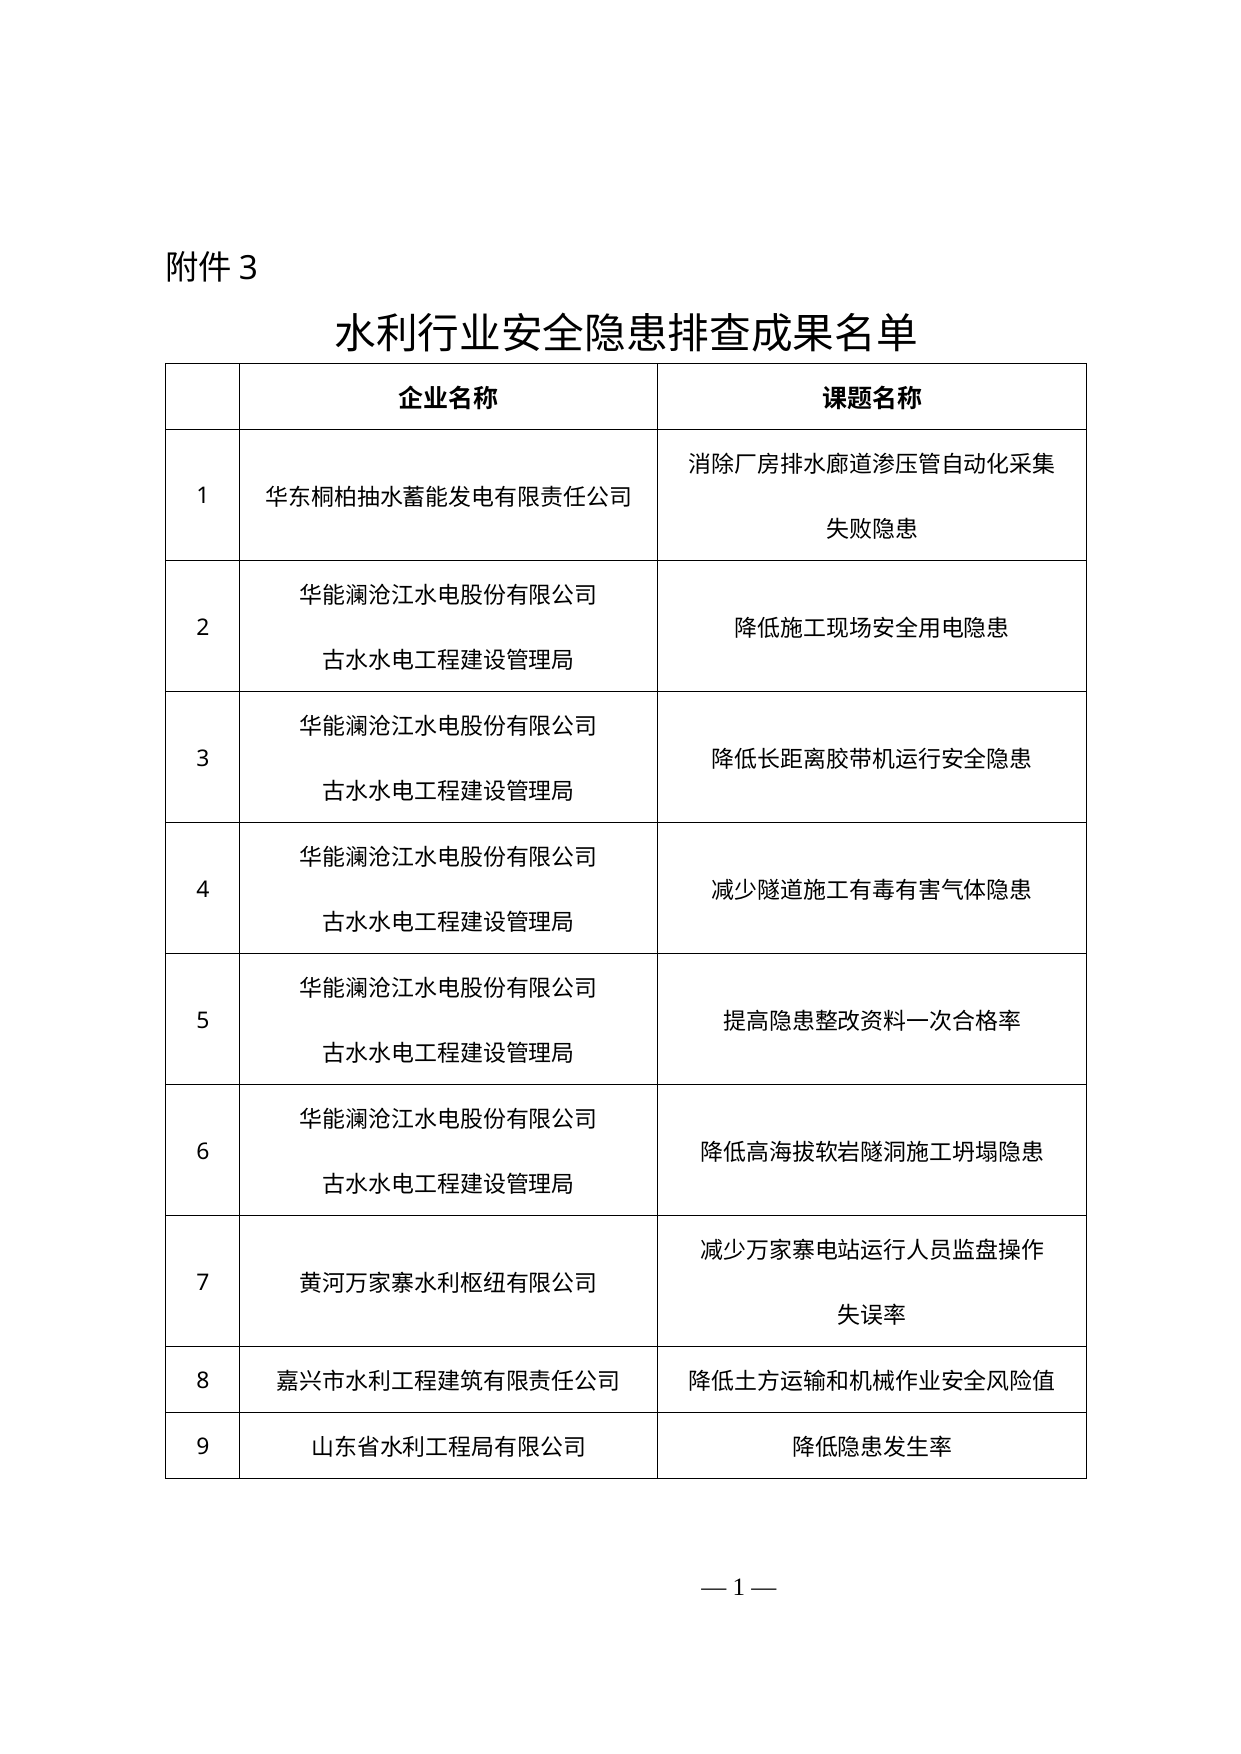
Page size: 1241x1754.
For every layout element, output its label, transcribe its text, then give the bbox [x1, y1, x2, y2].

table_cell 3 [166, 692, 239, 822]
table_cell 嘉兴市水利工程建筑有限责任公司 [240, 1347, 657, 1412]
table_cell 消除厂房排水廊道渗压管自动化采集 失败隐患 [658, 430, 1086, 560]
table_cell 7 [166, 1216, 239, 1346]
table_cell 降低施工现场安全用电隐患 [658, 561, 1086, 691]
table_cell 减少万家寨电站运行人员监盘操作 失误率 [658, 1216, 1086, 1346]
table_cell 华能澜沧江水电股份有限公司 古水水电工程建设管理局 [240, 954, 657, 1084]
table_cell 8 [166, 1347, 239, 1412]
table_cell 黄河万家寨水利枢纽有限公司 [240, 1216, 657, 1346]
table_cell 华能澜沧江水电股份有限公司 古水水电工程建设管理局 [240, 823, 657, 953]
text 附件3 [165, 233, 1087, 298]
table_cell 华东桐柏抽水蓄能发电有限责任公司 [240, 430, 657, 560]
table_cell 降低土方运输和机械作业安全风险值 [658, 1347, 1086, 1412]
table_cell 9 [166, 1413, 239, 1478]
table_cell 6 [166, 1085, 239, 1215]
table_cell 提高隐患整改资料一次合格率 [658, 954, 1086, 1084]
table_cell 华能澜沧江水电股份有限公司 古水水电工程建设管理局 [240, 1085, 657, 1215]
text 水利行业安全隐患排查成果名单 [165, 298, 1087, 363]
table_cell 2 [166, 561, 239, 691]
table_cell 华能澜沧江水电股份有限公司 古水水电工程建设管理局 [240, 561, 657, 691]
table_cell 山东省水利工程局有限公司 [240, 1413, 657, 1478]
table_cell 减少隧道施工有毒有害气体隐患 [658, 823, 1086, 953]
table_header 序号 [166, 364, 239, 429]
table_cell 降低长距离胶带机运行安全隐患 [658, 692, 1086, 822]
table_cell 华能澜沧江水电股份有限公司 古水水电工程建设管理局 [240, 692, 657, 822]
table_cell 降低高海拔软岩隧洞施工坍塌隐患 [658, 1085, 1086, 1215]
table_cell 1 [166, 430, 239, 560]
table_header 课题名称 [658, 364, 1086, 429]
table_header 企业名称 [240, 364, 657, 429]
table_cell 5 [166, 954, 239, 1084]
table_cell 降低隐患发生率 [658, 1413, 1086, 1478]
table_cell 4 [166, 823, 239, 953]
